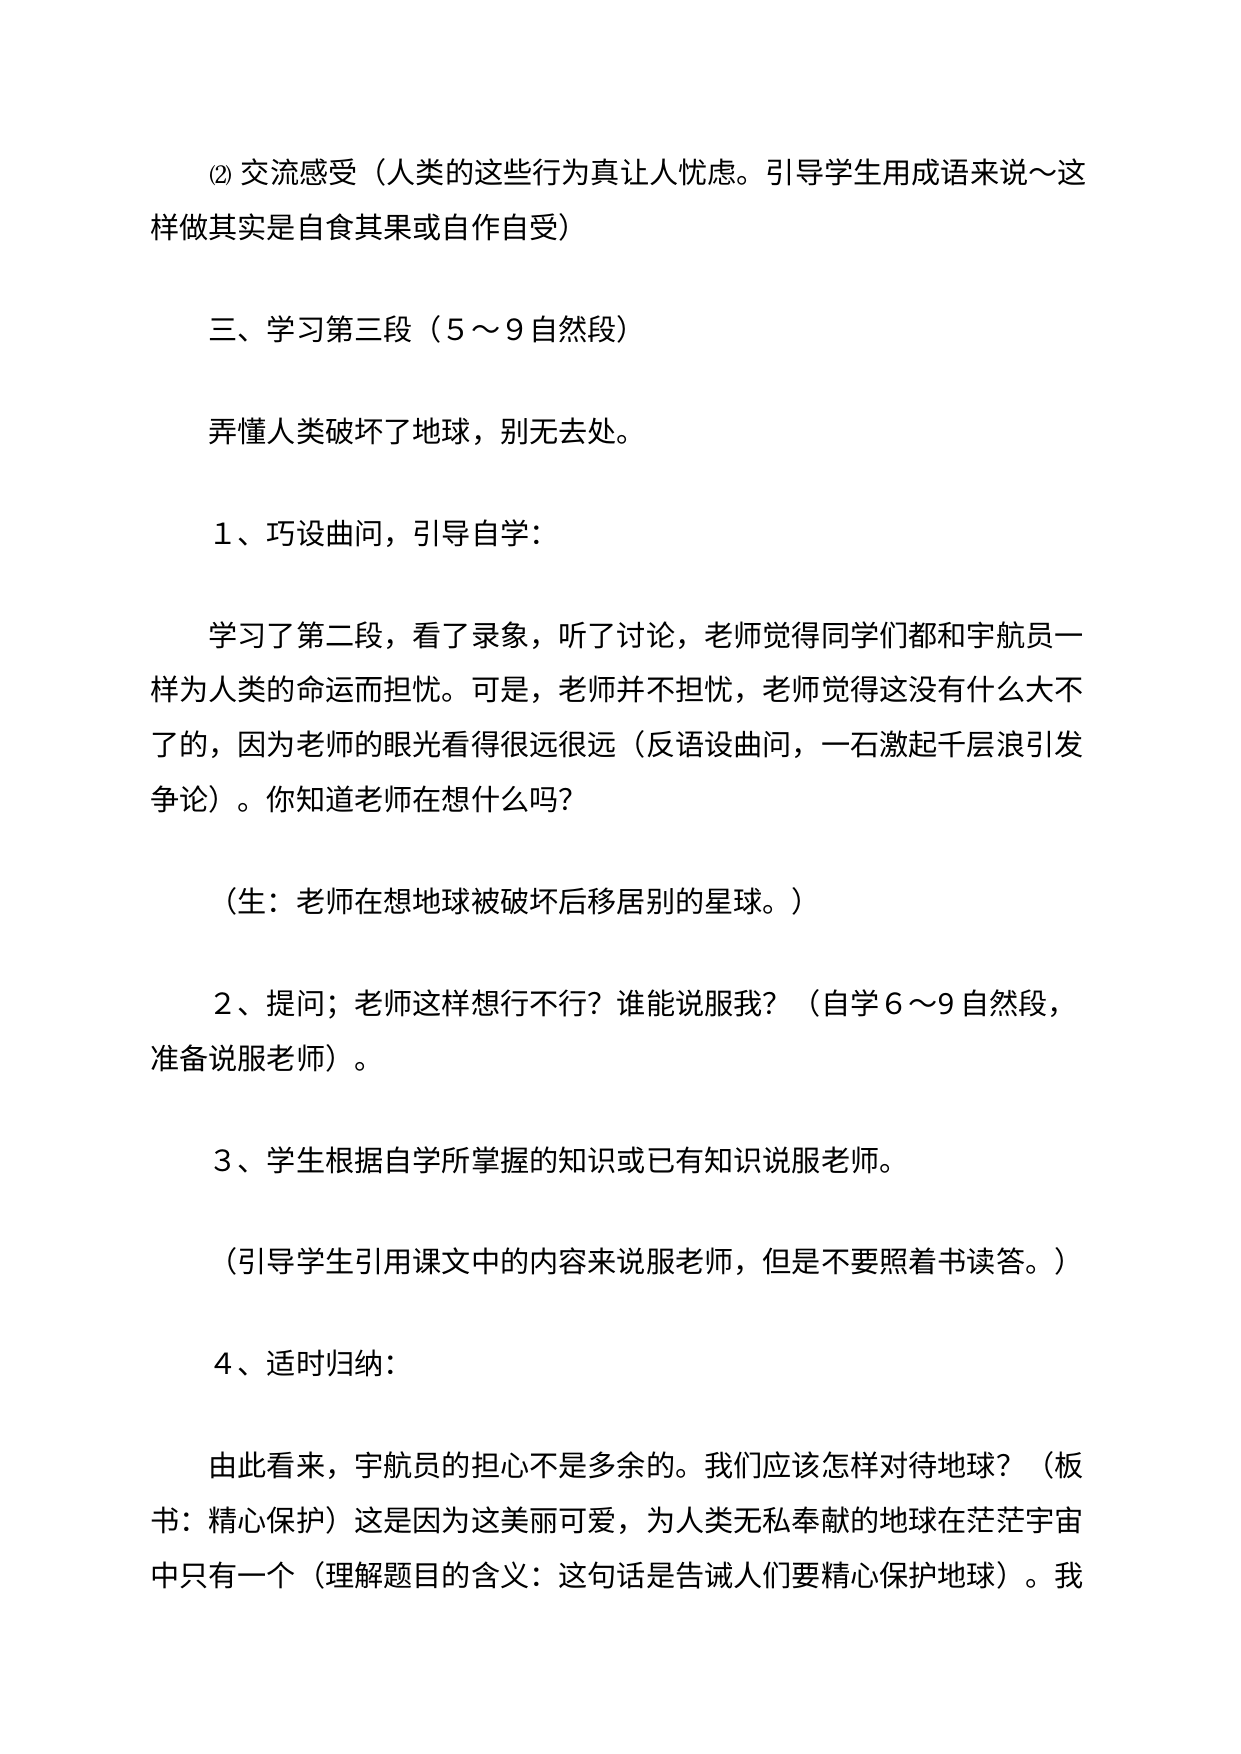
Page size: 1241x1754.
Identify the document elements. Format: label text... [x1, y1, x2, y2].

text ３、学生根据自学所掌握的知识或已有知识说服老师。 [150, 1137, 1090, 1179]
text 弄懂人类破坏了地球，别无去处。 [150, 408, 1090, 451]
text １、巧设曲问，引导自学： [150, 510, 1090, 553]
text 学习了第二段，看了录象，听了讨论，老师觉得同学们都和宇航员一样为人类的命运而担忧。可是，老师并不担忧，老师觉得这没有什么大不了的，因为老师的眼光看得很远很远（反语设曲问，一石激起千层浪引发争论）。你知道老师在想什么吗？ [150, 612, 1090, 819]
text ４、适时归纳： [150, 1341, 1090, 1383]
text ２、提问；老师这样想行不行？谁能说服我？（自学６～9自然段，准备说服老师）。 [150, 980, 1090, 1078]
text （引导学生引用课文中的内容来说服老师，但是不要照着书读答。） [150, 1239, 1090, 1281]
text 三、学习第三段（５～９自然段） [150, 307, 1090, 349]
text ⑵ 交流感受（人类的这些行为真让人忧虑。引导学生用成语来说～这样做其实是自食其果或自作自受） [150, 150, 1090, 247]
text （生：老师在想地球被破坏后移居别的星球。） [150, 878, 1090, 921]
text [150, 1442, 1090, 1594]
